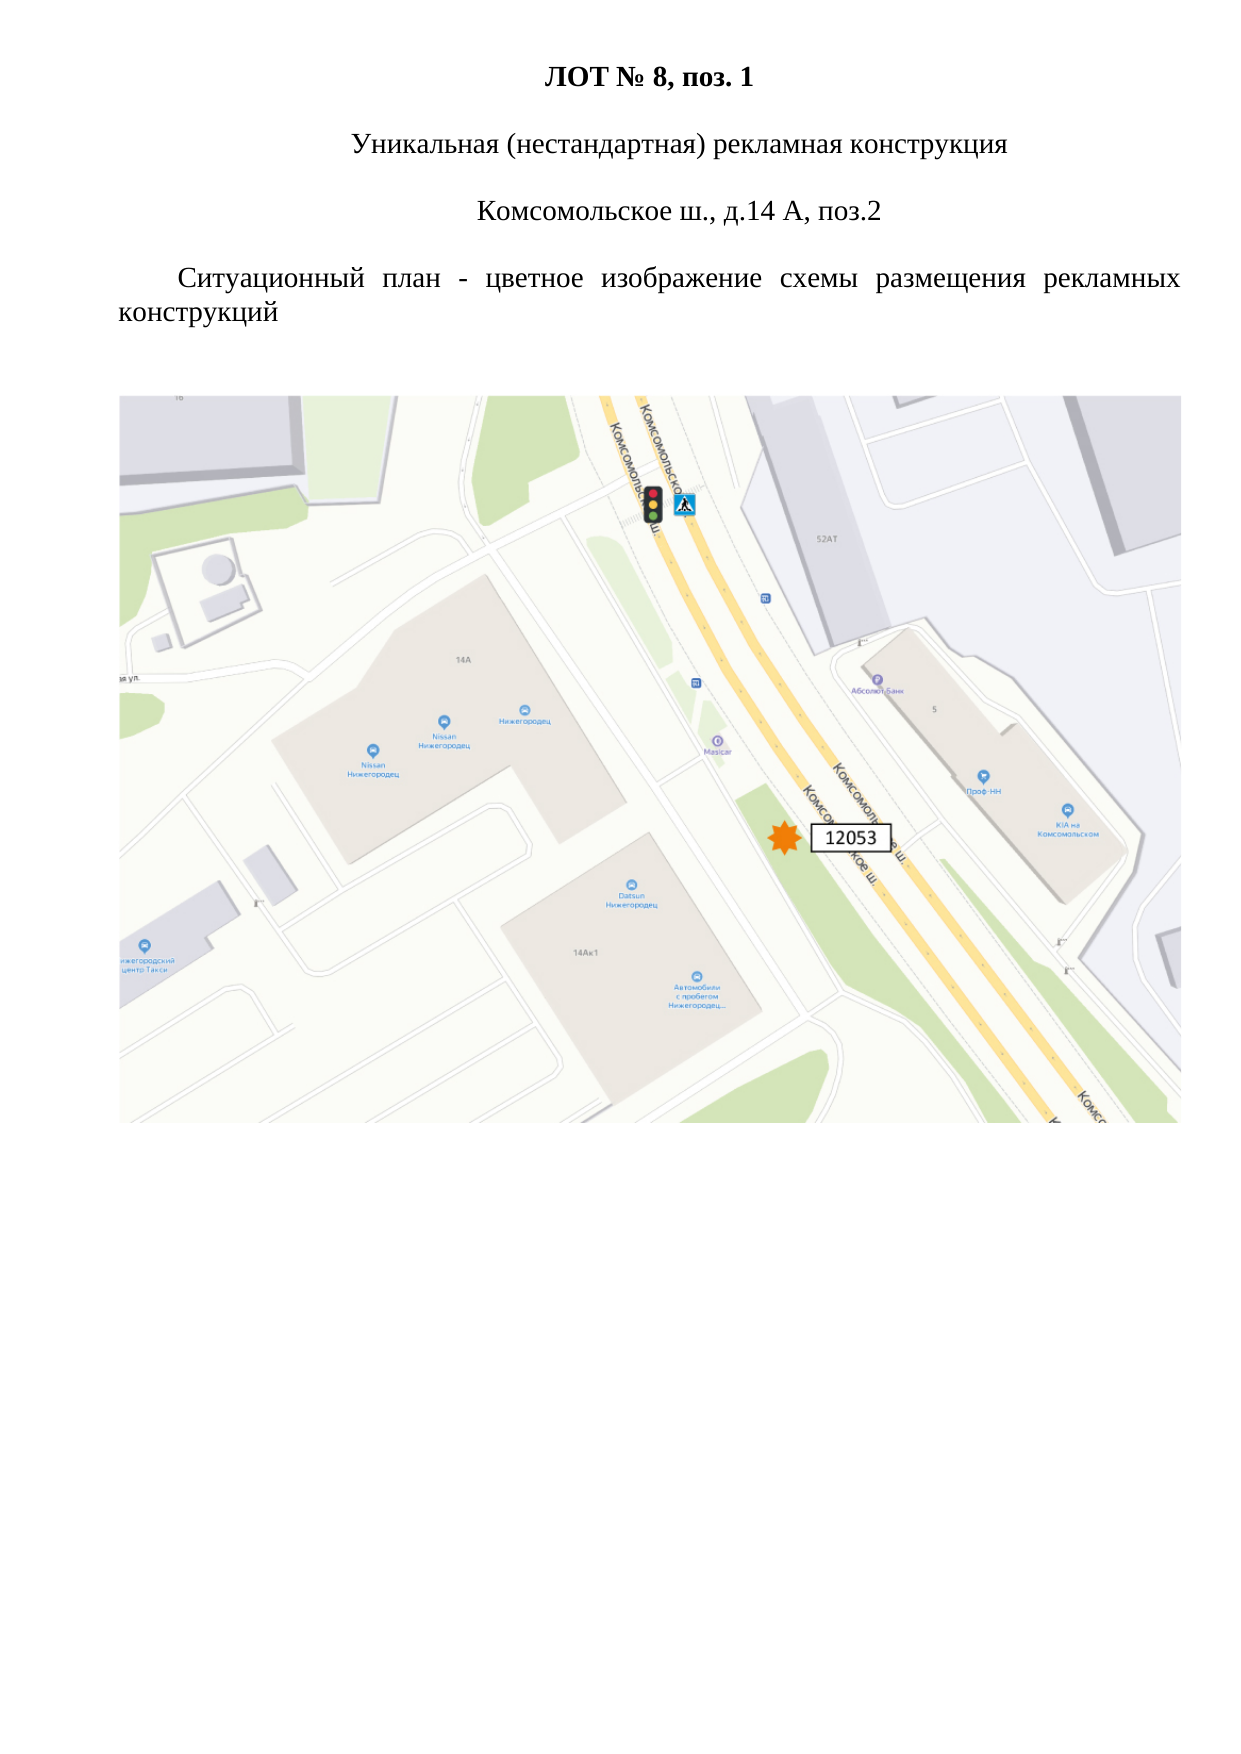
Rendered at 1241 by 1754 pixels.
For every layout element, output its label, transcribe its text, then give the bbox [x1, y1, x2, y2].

picture [118, 394, 1182, 1123]
text Ситуационный план - цветное изображение схемы размещения рекламных конструкций [118, 260, 1181, 327]
text Комсомольское ш., д.14 А, поз.2 [118, 193, 1181, 227]
text ЛОТ № 8, поз. 1 [118, 59, 1181, 93]
text Уникальная (нестандартная) рекламная конструкция [118, 126, 1181, 160]
